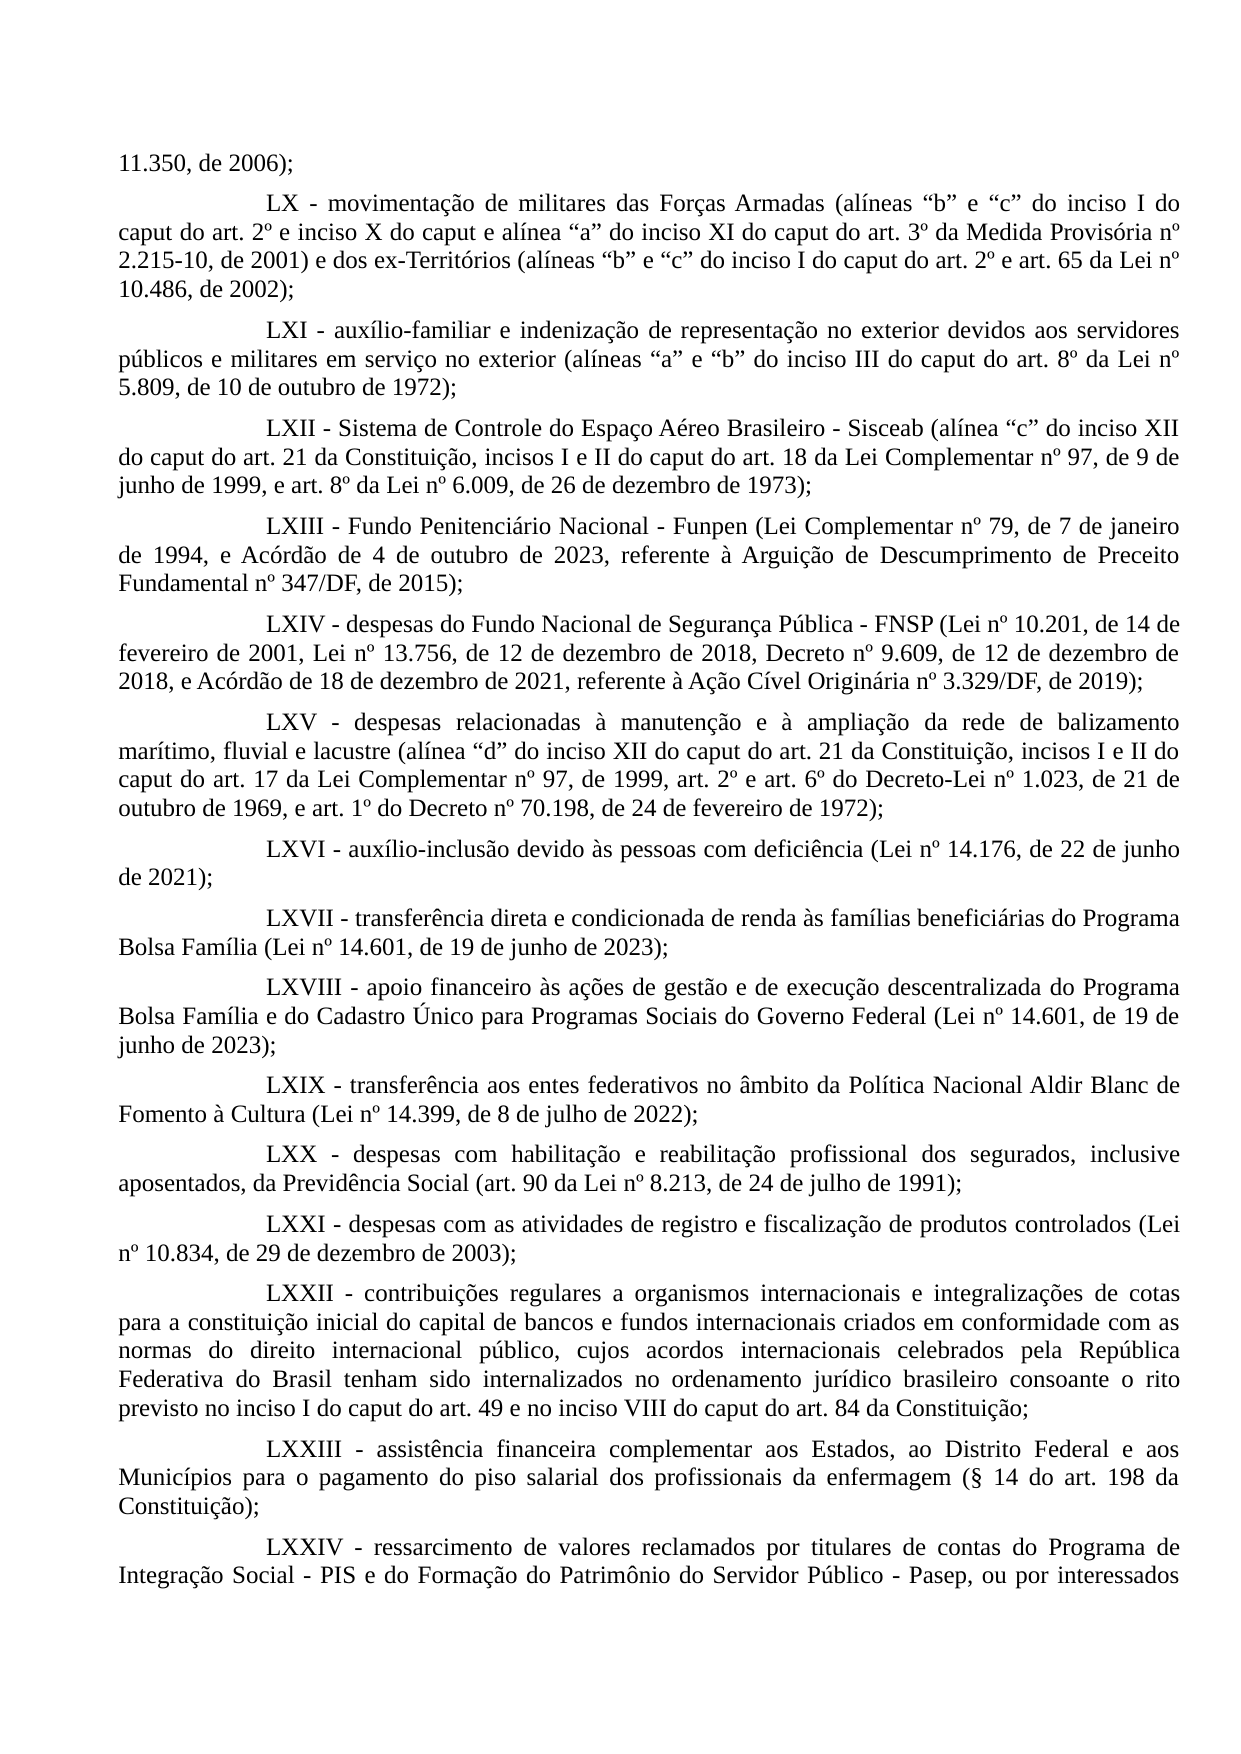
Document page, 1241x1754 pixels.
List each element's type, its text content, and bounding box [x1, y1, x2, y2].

text LXIII - Fundo Penitenciário Nacional - Funpen (Lei Complementar nº 79, de 7 de janeiro de 1994, e Acórdão de 4 de outubro de 2023, referente à Arguição de Descumprimento de Preceito Fundamental nº 347/DF, de 2015); [118, 511, 1181, 597]
text LXXII - contribuições regulares a organismos internacionais e integralizações de cotas para a constituição inicial do capital de bancos e fundos internacionais criados em conformidade com as normas do direito internacional público, cujos acordos internacionais celebrados pela República Federativa do Brasil tenham sido internalizados no ordenamento jurídico brasileiro consoante o rito previsto no inciso I do caput do art. 49 e no inciso VIII do caput do art. 84 da Constituição; [118, 1278, 1181, 1422]
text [118, 1532, 1181, 1589]
text LX - movimentação de militares das Forças Armadas (alíneas “b” e “c” do inciso I do caput do art. 2º e inciso X do caput e alínea “a” do inciso XI do caput do art. 3º da Medida Provisória nº 2.215-10, de 2001) e dos ex-Territórios (alíneas “b” e “c” do inciso I do caput do art. 2º e art. 65 da Lei nº 10.486, de 2002); [118, 188, 1181, 303]
text LXIX - transferência aos entes federativos no âmbito da Política Nacional Aldir Blanc de Fomento à Cultura (Lei nº 14.399, de 8 de julho de 2022); [118, 1070, 1181, 1128]
text LXX - despesas com habilitação e reabilitação profissional dos segurados, inclusive aposentados, da Previdência Social (art. 90 da Lei nº 8.213, de 24 de julho de 1991); [118, 1139, 1181, 1197]
text LXV - despesas relacionadas à manutenção e à ampliação da rede de balizamento marítimo, fluvial e lacustre (alínea “d” do inciso XII do caput do art. 21 da Constituição, incisos I e II do caput do art. 17 da Lei Complementar nº 97, de 1999, art. 2º e art. 6º do Decreto-Lei nº 1.023, de 21 de outubro de 1969, e art. 1º do Decreto nº 70.198, de 24 de fevereiro de 1972); [118, 707, 1181, 822]
text LXVIII - apoio financeiro às ações de gestão e de execução descentralizada do Programa Bolsa Família e do Cadastro Único para Programas Sociais do Governo Federal (Lei nº 14.601, de 19 de junho de 2023); [118, 972, 1181, 1058]
text LXVI - auxílio-inclusão devido às pessoas com deficiência (Lei nº 14.176, de 22 de junho de 2021); [118, 834, 1181, 891]
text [118, 148, 1181, 176]
text LXIV - despesas do Fundo Nacional de Segurança Pública - FNSP (Lei nº 10.201, de 14 de fevereiro de 2001, Lei nº 13.756, de 12 de dezembro de 2018, Decreto nº 9.609, de 12 de dezembro de 2018, e Acórdão de 18 de dezembro de 2021, referente à Ação Cível Originária nº 3.329/DF, de 2019); [118, 609, 1181, 695]
text LXXIII - assistência financeira complementar aos Estados, ao Distrito Federal e aos Municípios para o pagamento do piso salarial dos profissionais da enfermagem (§ 14 do art. 198 da Constituição); [118, 1434, 1181, 1520]
text LXVII - transferência direta e condicionada de renda às famílias beneficiárias do Programa Bolsa Família (Lei nº 14.601, de 19 de junho de 2023); [118, 903, 1181, 961]
text LXXI - despesas com as atividades de registro e fiscalização de produtos controlados (Lei nº 10.834, de 29 de dezembro de 2003); [118, 1209, 1181, 1266]
text LXII - Sistema de Controle do Espaço Aéreo Brasileiro - Sisceab (alínea “c” do inciso XII do caput do art. 21 da Constituição, incisos I e II do caput do art. 18 da Lei Complementar nº 97, de 9 de junho de 1999, e art. 8º da Lei nº 6.009, de 26 de dezembro de 1973); [118, 413, 1181, 499]
text LXI - auxílio-familiar e indenização de representação no exterior devidos aos servidores públicos e militares em serviço no exterior (alíneas “a” e “b” do inciso III do caput do art. 8º da Lei nº 5.809, de 10 de outubro de 1972); [118, 315, 1181, 401]
